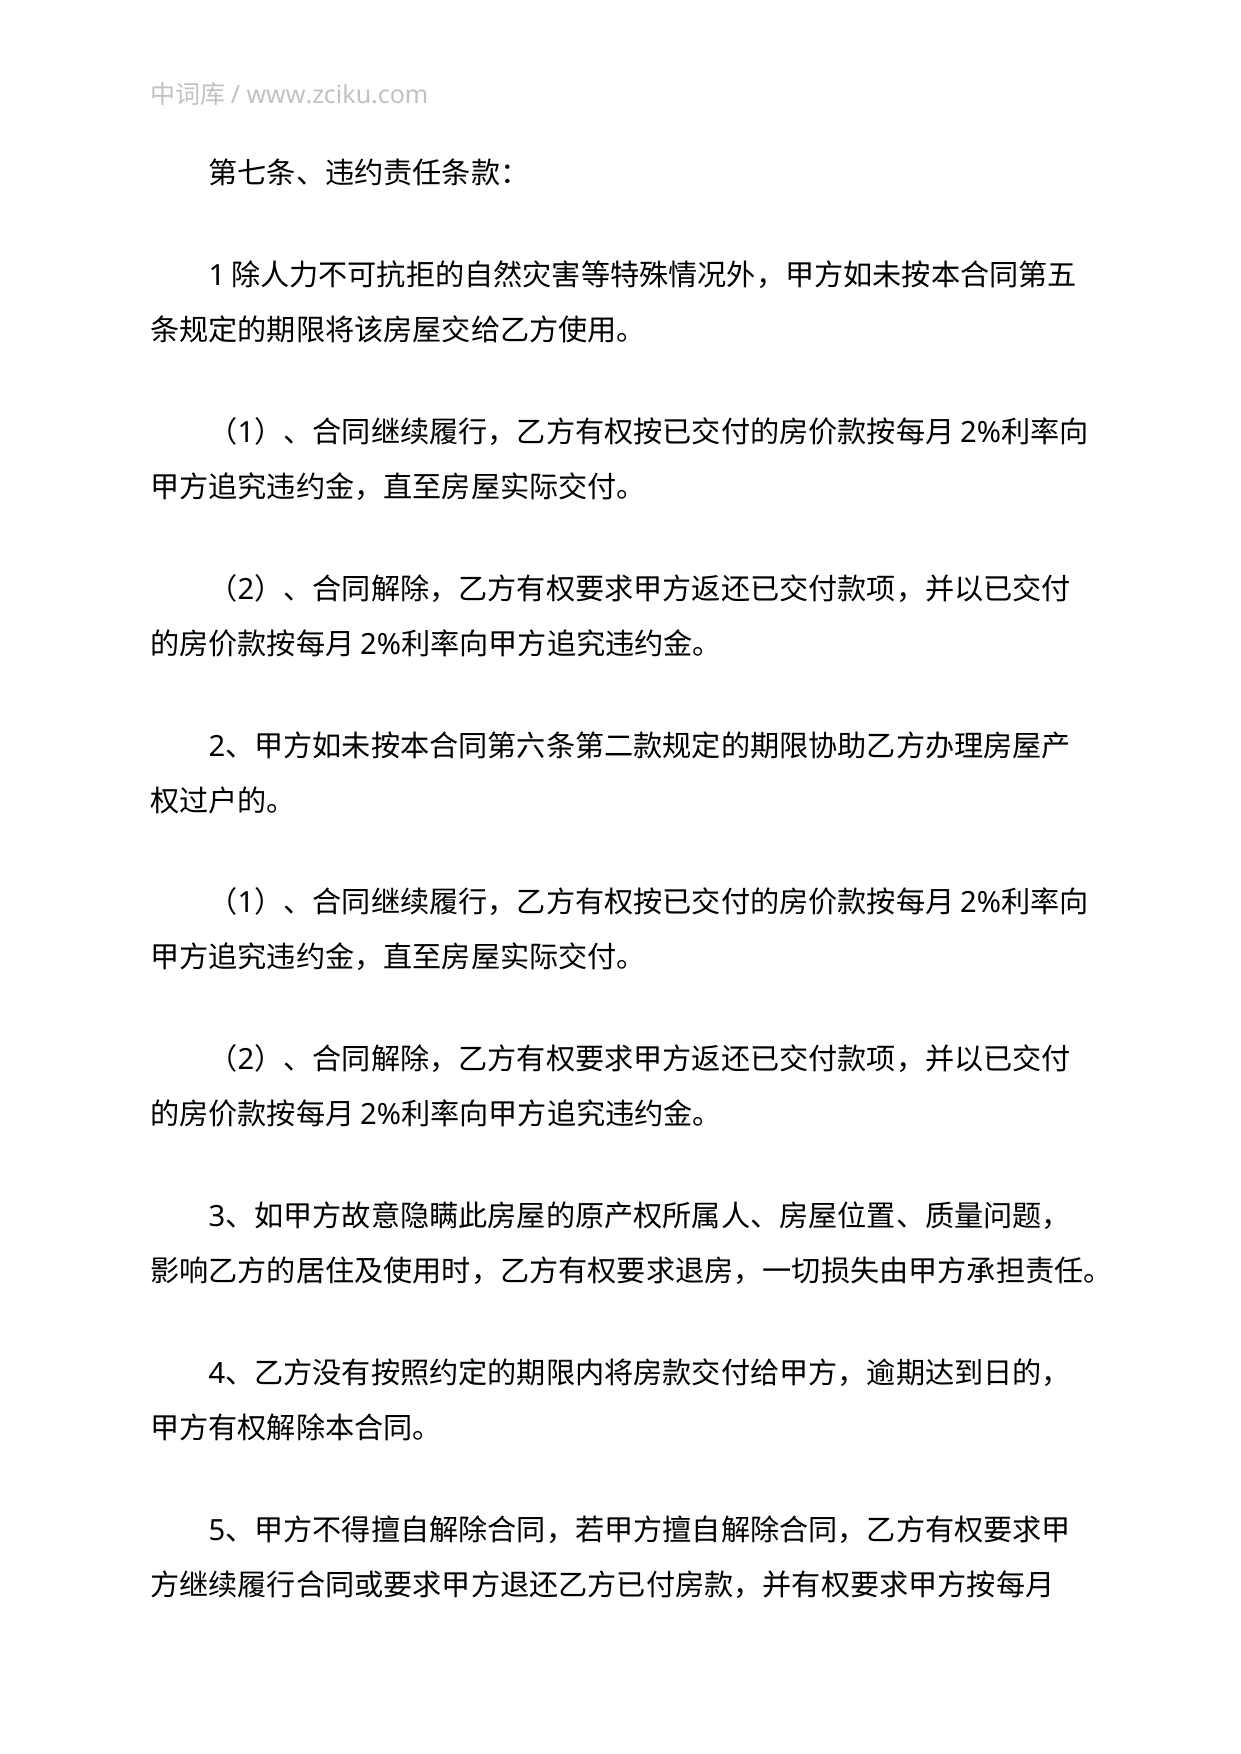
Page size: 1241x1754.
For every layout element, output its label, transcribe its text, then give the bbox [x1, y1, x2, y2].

text （2）、合同解除，乙方有权要求甲方返还已交付款项，并以已交付的房价款按每月2%利率向甲方追究违约金。 [150, 1036, 1090, 1133]
text 1除人力不可抗拒的自然灾害等特殊情况外，甲方如未按本合同第五条规定的期限将该房屋交给乙方使用。 [150, 252, 1090, 349]
text 3、如甲方故意隐瞒此房屋的原产权所属人、房屋位置、质量问题，影响乙方的居住及使用时，乙方有权要求退房，一切损失由甲方承担责任。 [150, 1193, 1090, 1290]
text （2）、合同解除，乙方有权要求甲方返还已交付款项，并以已交付的房价款按每月2%利率向甲方追究违约金。 [150, 565, 1090, 663]
text （1）、合同继续履行，乙方有权按已交付的房价款按每月2%利率向甲方追究违约金，直至房屋实际交付。 [150, 408, 1090, 506]
text 第七条、违约责任条款： [150, 150, 1090, 192]
text 4、乙方没有按照约定的期限内将房款交付给甲方，逾期达到日的，甲方有权解除本合同。 [150, 1349, 1090, 1447]
text （1）、合同继续履行，乙方有权按已交付的房价款按每月2%利率向甲方追究违约金，直至房屋实际交付。 [150, 879, 1090, 976]
text 2、甲方如未按本合同第六条第二款规定的期限协助乙方办理房屋产权过户的。 [150, 722, 1090, 819]
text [150, 1506, 1090, 1604]
